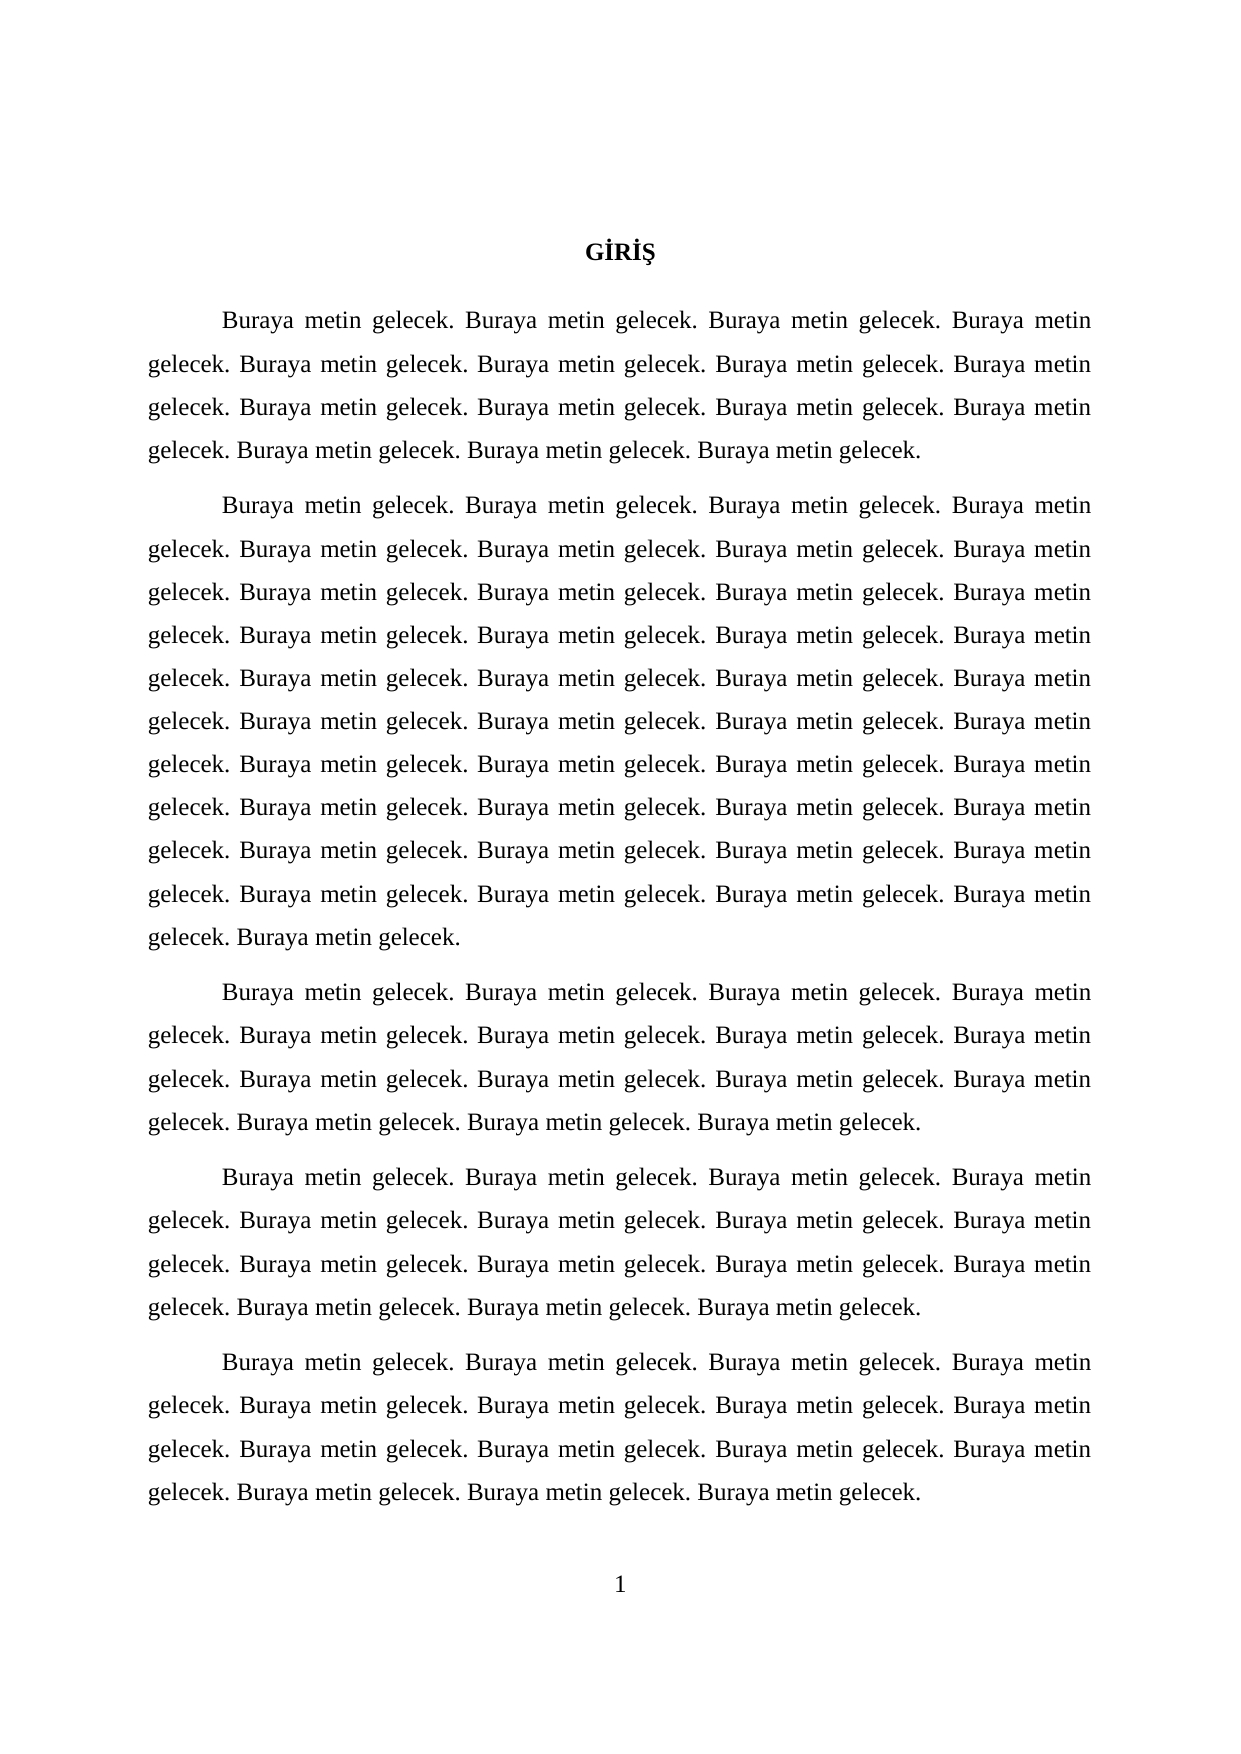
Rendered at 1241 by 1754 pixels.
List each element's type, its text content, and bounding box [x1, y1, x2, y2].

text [148, 1347, 1092, 1506]
text Buraya metin gelecek. Buraya metin gelecek. Buraya metin gelecek. Buraya metin gelecek. Buraya metin gelecek. Buraya metin gelecek. Buraya metin gelecek. Buraya metin gelecek. Buraya metin gelecek. Buraya metin gelecek. Buraya metin gelecek. Buraya metin gelecek. Buraya metin gelecek. Buraya metin gelecek. Buraya metin gelecek. Buraya metin gelecek. Buraya metin gelecek. Buraya metin gelecek. Buraya metin gelecek. Buraya metin gelecek. Buraya metin gelecek. Buraya metin gelecek. Buraya metin gelecek. Buraya metin gelecek. Buraya metin gelecek. Buraya metin gelecek. Buraya metin gelecek. Buraya metin gelecek. Buraya metin gelecek. Buraya metin gelecek. Buraya metin gelecek. Buraya metin gelecek. Buraya metin gelecek. Buraya metin gelecek. Buraya metin gelecek. Buraya metin gelecek. Buraya metin gelecek. Buraya metin gelecek. Buraya metin gelecek. Buraya metin gelecek. Buraya metin gelecek. [148, 491, 1092, 951]
subtitle GİRİŞ [148, 237, 1092, 266]
